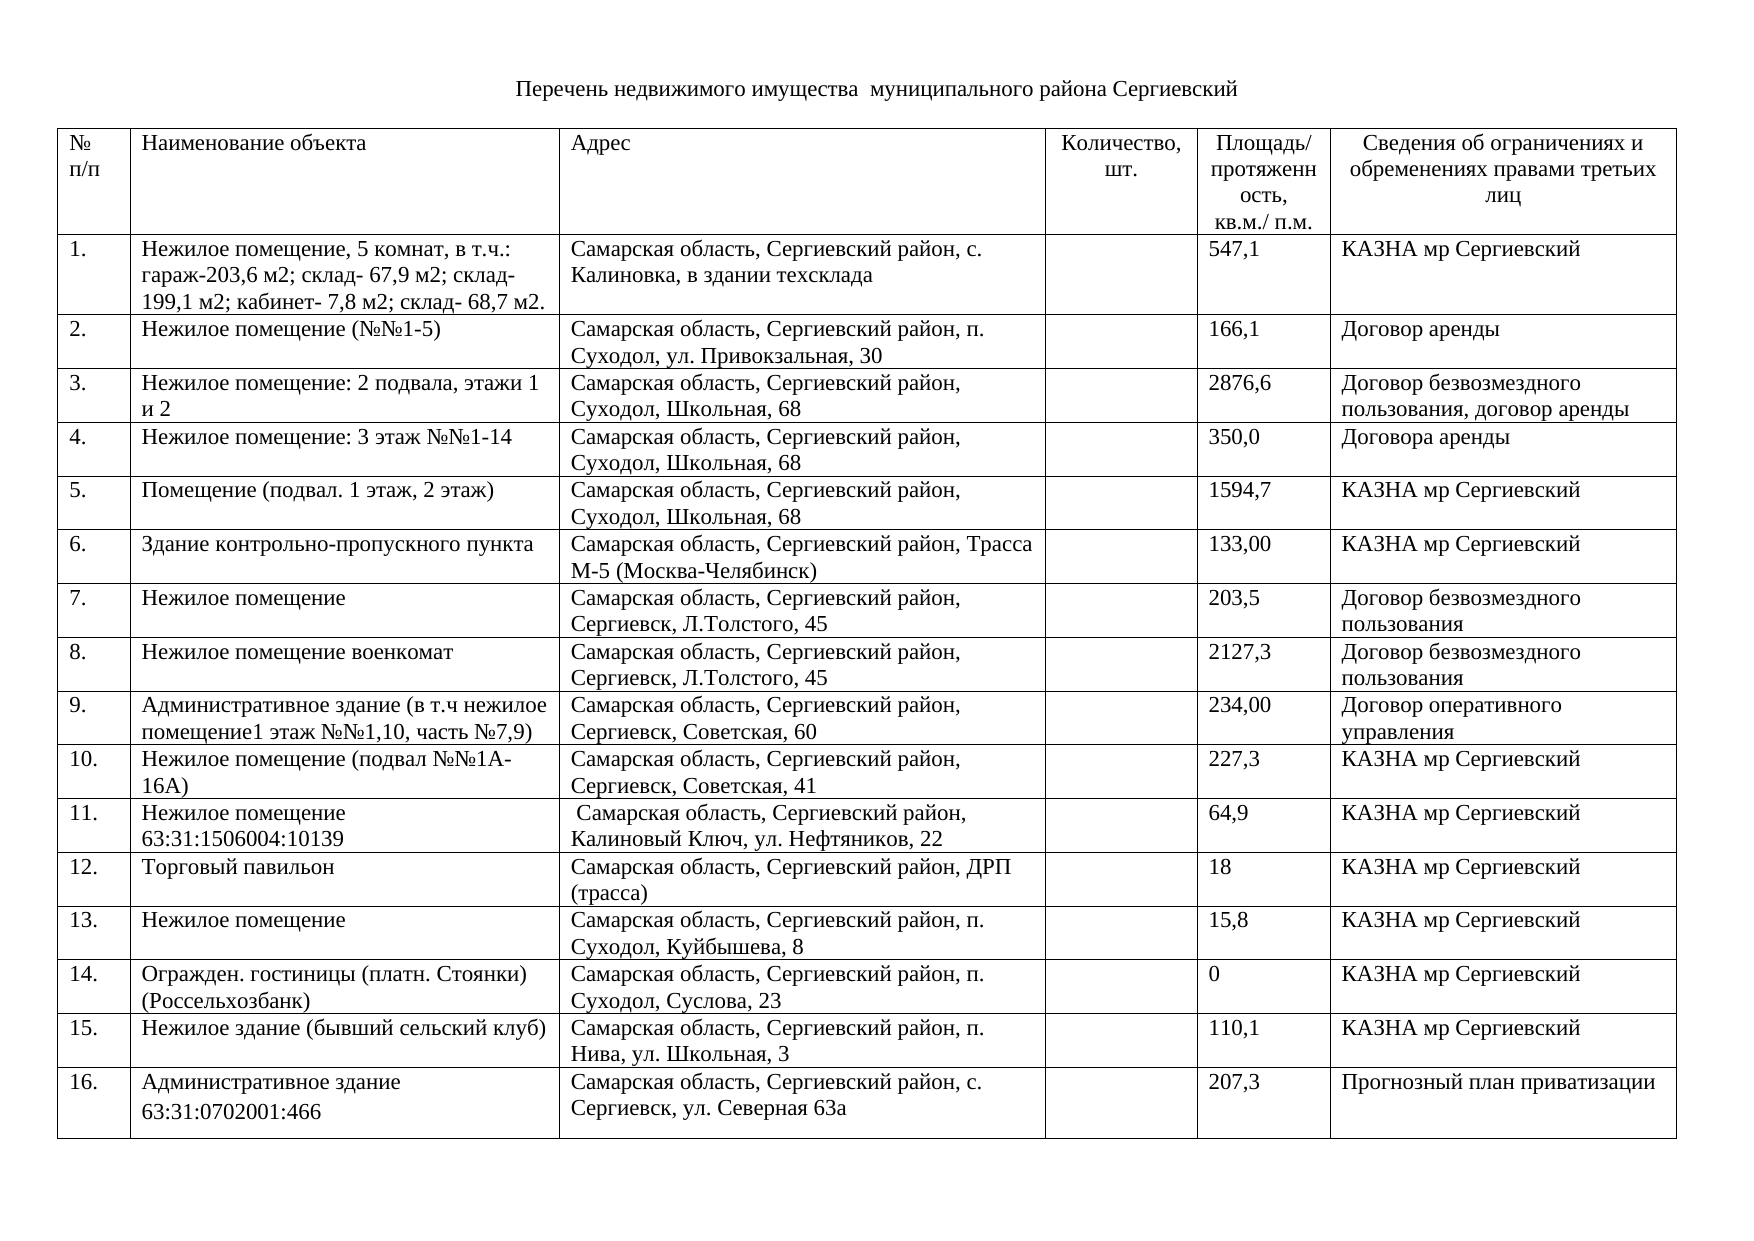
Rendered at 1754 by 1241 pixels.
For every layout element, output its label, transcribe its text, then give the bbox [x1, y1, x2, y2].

table_cell Административное здание (в т.ч нежилое помещение1 этаж №№1,10, часть №7,9) [131, 692, 559, 744]
table_cell [58, 638, 130, 691]
table_cell Самарская область, Сергиевский район, Сергиевск, Л.Толстого, 45 [560, 638, 1045, 691]
table_cell 227,3 [1198, 745, 1330, 798]
table_cell [1046, 907, 1197, 959]
table_cell Нежилое помещение: 3 этаж №№1-14 [131, 423, 559, 476]
table_cell Административное здание 63:31:0702001:466 [131, 1068, 559, 1137]
table_cell [1046, 745, 1197, 798]
table_cell 2127,3 [1198, 638, 1330, 691]
table_cell Огражден. гостиницы (платн. Стоянки) (Россельхозбанк) [131, 960, 559, 1013]
table_cell Самарская область, Сергиевский район, Суходол, Школьная, 68 [560, 369, 1045, 422]
table_cell Самарская область, Сергиевский район, п. Суходол, Куйбышева, 8 [560, 907, 1045, 959]
text Перечень недвижимого имущества муниципального района Сергиевский [75, 75, 1679, 101]
table_cell Самарская область, Сергиевский район, с. Калиновка, в здании техсклада [560, 235, 1045, 314]
table_cell [1046, 799, 1197, 852]
table_cell Самарская область, Сергиевский район, ДРП (трасса) [560, 853, 1045, 906]
table_cell Самарская область, Сергиевский район, Сергиевск, Л.Толстого, 45 [560, 584, 1045, 637]
table_cell Помещение (подвал. 1 этаж, 2 этаж) [131, 477, 559, 529]
table_cell Договор оперативного управления [1331, 692, 1676, 744]
table_cell [1046, 853, 1197, 906]
table_cell 203,5 [1198, 584, 1330, 637]
table_cell 234,00 [1198, 692, 1330, 744]
table_cell Прогнозный план приватизации [1331, 1068, 1676, 1137]
table_cell 207,3 [1198, 1068, 1330, 1137]
table_cell Нежилое помещение военкомат [131, 638, 559, 691]
table_cell 0 [1198, 960, 1330, 1013]
table_cell [1046, 369, 1197, 422]
table_cell Самарская область, Сергиевский район, Суходол, Школьная, 68 [560, 477, 1045, 529]
table_cell 547,1 [1198, 235, 1330, 314]
table_cell 1594,7 [1198, 477, 1330, 529]
table_cell [58, 423, 130, 476]
table_cell [58, 960, 130, 1013]
table_cell [1046, 477, 1197, 529]
table_cell КАЗНА мр Сергиевский [1331, 235, 1676, 314]
table_cell [1046, 584, 1197, 637]
table_cell КАЗНА мр Сергиевский [1331, 745, 1676, 798]
table_cell КАЗНА мр Сергиевский [1331, 530, 1676, 583]
table_cell [58, 1014, 130, 1067]
table_cell [58, 530, 130, 583]
table_cell Нежилое помещение: 2 подвала, этажи 1 и 2 [131, 369, 559, 422]
table_header № п/п [58, 129, 130, 234]
table_cell Здание контрольно-пропускного пункта [131, 530, 559, 583]
table_cell Самарская область, Сергиевский район, Сергиевск, Советская, 41 [560, 745, 1045, 798]
table_cell [58, 315, 130, 368]
table_cell 64,9 [1198, 799, 1330, 852]
table_cell 2876,6 [1198, 369, 1330, 422]
table_cell Самарская область, Сергиевский район, Сергиевск, Советская, 60 [560, 692, 1045, 744]
table_cell Самарская область, Сергиевский район, Калиновый Ключ, ул. Нефтяников, 22 [560, 799, 1045, 852]
table_cell [58, 369, 130, 422]
table_cell [58, 853, 130, 906]
table_cell [58, 745, 130, 798]
table_cell Договор безвозмездного пользования [1331, 638, 1676, 691]
table_cell Самарская область, Сергиевский район, п. Суходол, Суслова, 23 [560, 960, 1045, 1013]
table_cell КАЗНА мр Сергиевский [1331, 907, 1676, 959]
table_header Наименование объекта [131, 129, 559, 234]
table_cell КАЗНА мр Сергиевский [1331, 853, 1676, 906]
table_cell [58, 692, 130, 744]
table_cell [58, 907, 130, 959]
table_cell КАЗНА мр Сергиевский [1331, 1014, 1676, 1067]
table_cell Нежилое помещение [131, 907, 559, 959]
table_cell Нежилое помещение (№№1-5) [131, 315, 559, 368]
table_cell [58, 799, 130, 852]
table_cell Нежилое помещение [131, 584, 559, 637]
table_cell КАЗНА мр Сергиевский [1331, 799, 1676, 852]
table_cell Нежилое помещение, 5 комнат, в т.ч.: гараж-203,6 м2; склад- 67,9 м2; склад- 199,1 м2; кабинет- 7,8 м2; склад- 68,7 м2. [131, 235, 559, 314]
table_cell 15,8 [1198, 907, 1330, 959]
table_cell 110,1 [1198, 1014, 1330, 1067]
table_cell [1046, 235, 1197, 314]
table_cell 133,00 [1198, 530, 1330, 583]
table_cell Самарская область, Сергиевский район, Трасса М-5 (Москва-Челябинск) [560, 530, 1045, 583]
table_cell [1046, 960, 1197, 1013]
table_cell [58, 1068, 130, 1137]
table_cell Договор безвозмездного пользования, договор аренды [1331, 369, 1676, 422]
table_header Сведения об ограничениях и обременениях правами третьих лиц [1331, 129, 1676, 234]
table_cell Самарская область, Сергиевский район, Суходол, Школьная, 68 [560, 423, 1045, 476]
table_cell КАЗНА мр Сергиевский [1331, 477, 1676, 529]
table_cell [1046, 315, 1197, 368]
table_cell 350,0 [1198, 423, 1330, 476]
table_cell [1046, 423, 1197, 476]
table_cell Договора аренды [1331, 423, 1676, 476]
table_cell Нежилое помещение 63:31:1506004:10139 [131, 799, 559, 852]
table_cell Нежилое здание (бывший сельский клуб) [131, 1014, 559, 1067]
table_cell Самарская область, Сергиевский район, п. Нива, ул. Школьная, 3 [560, 1014, 1045, 1067]
table_cell [1046, 638, 1197, 691]
table_cell [58, 477, 130, 529]
table_cell [1046, 530, 1197, 583]
table_header Площадь/ протяженность, кв.м./ п.м. [1198, 129, 1330, 234]
table_cell Самарская область, Сергиевский район, с. Сергиевск, ул. Северная 63а [560, 1068, 1045, 1137]
table_cell [1046, 692, 1197, 744]
table_header Адрес [560, 129, 1045, 234]
table_cell Торговый павильон [131, 853, 559, 906]
table_cell [58, 584, 130, 637]
table_cell [58, 235, 130, 314]
table_cell КАЗНА мр Сергиевский [1331, 960, 1676, 1013]
table_cell Нежилое помещение (подвал №№1А-16А) [131, 745, 559, 798]
table_cell Самарская область, Сергиевский район, п. Суходол, ул. Привокзальная, 30 [560, 315, 1045, 368]
table_cell [1046, 1014, 1197, 1067]
table_cell Договор аренды [1331, 315, 1676, 368]
table_cell Договор безвозмездного пользования [1331, 584, 1676, 637]
table_cell 166,1 [1198, 315, 1330, 368]
table_header Количество, шт. [1046, 129, 1197, 234]
table_cell [1046, 1068, 1197, 1137]
table_cell 18 [1198, 853, 1330, 906]
